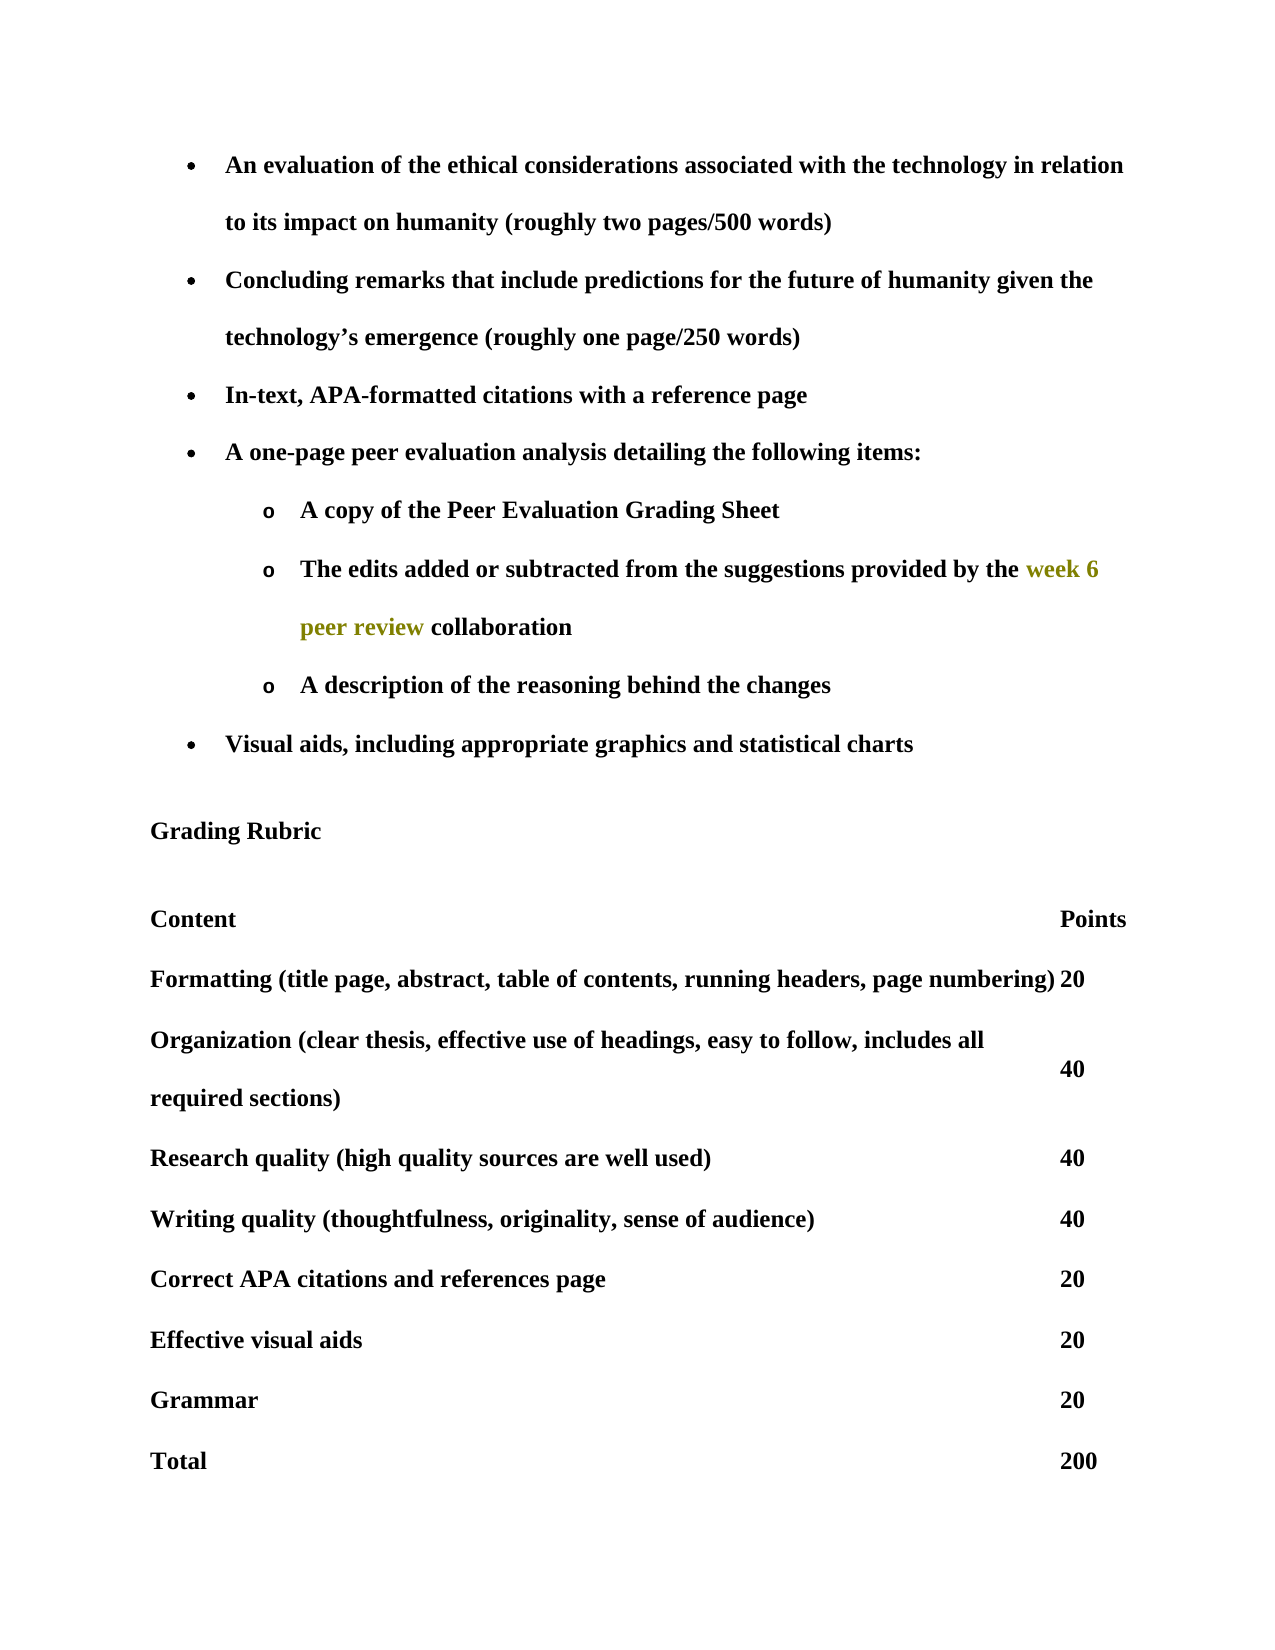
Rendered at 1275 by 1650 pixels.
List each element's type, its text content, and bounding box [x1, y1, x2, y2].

table_cell Formatting (title page, abstract, table of contents, running headers, page numbering) [149, 963, 1058, 1023]
subtitle Grading Rubric [150, 816, 1125, 844]
list In-text, APA-formatted citations with a reference page [187, 380, 1125, 409]
table_cell 40 [1058, 1202, 1133, 1263]
table_cell 20 [1058, 1263, 1133, 1323]
table_cell 40 [1058, 1024, 1133, 1142]
table_cell 200 [1058, 1444, 1133, 1476]
table_cell Total [149, 1444, 1058, 1476]
table_cell 20 [1058, 1323, 1133, 1384]
table_cell 40 [1058, 1142, 1133, 1202]
table_cell Grammar [149, 1384, 1058, 1444]
table_cell Effective visual aids [149, 1323, 1058, 1384]
table_header Content [149, 903, 1058, 963]
list Concluding remarks that include predictions for the future of humanity given the technology’s emergence (roughly one page/250 words) [187, 265, 1125, 351]
table_cell Writing quality (thoughtfulness, originality, sense of audience) [149, 1202, 1058, 1263]
table_cell Organization (clear thesis, effective use of headings, easy to follow, includes all required sections) [149, 1024, 1058, 1142]
list A one-page peer evaluation analysis detailing the following items: [187, 437, 1125, 466]
list A description of the reasoning behind the changes [262, 670, 1125, 699]
list A copy of the Peer Evaluation Grading Sheet [262, 495, 1125, 524]
list Visual aids, including appropriate graphics and statistical charts [187, 729, 1125, 758]
table_cell Research quality (high quality sources are well used) [149, 1142, 1058, 1202]
table_cell Correct APA citations and references page [149, 1263, 1058, 1323]
list The edits added or subtracted from the suggestions provided by the week 6 peer review collaboration [262, 554, 1125, 641]
table_cell 20 [1058, 1384, 1133, 1444]
table_header Points [1058, 903, 1133, 963]
table_cell 20 [1058, 963, 1133, 1023]
list An evaluation of the ethical considerations associated with the technology in relation to its impact on humanity (roughly two pages/500 words) [187, 150, 1125, 236]
